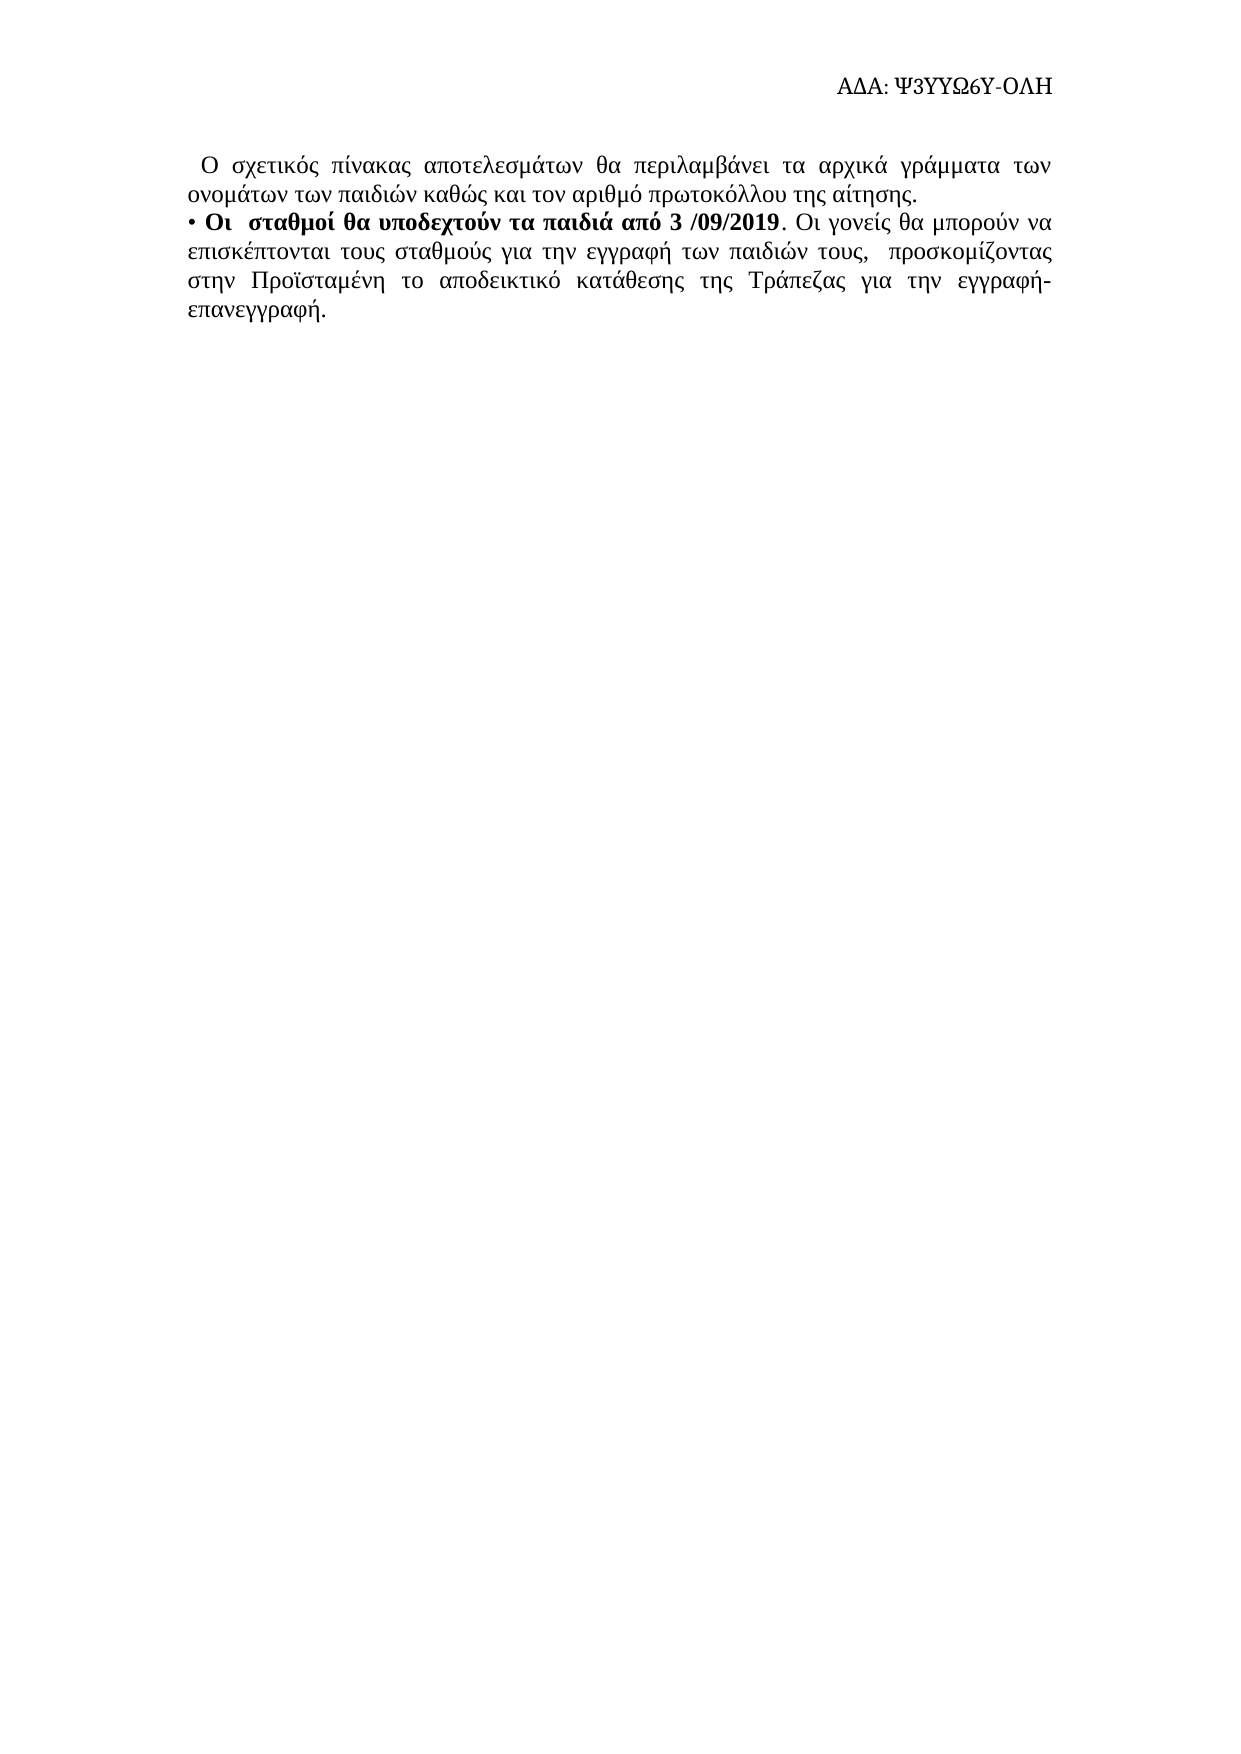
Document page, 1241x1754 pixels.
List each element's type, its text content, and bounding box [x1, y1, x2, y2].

text Ο σχετικός πίνακας αποτελεσμάτων θα περιλαμβάνει τα αρχικά γράμματα των ονομάτων των παιδιών καθώς και τον αριθμό πρωτοκόλλου της αίτησης. [187, 150, 1053, 207]
text • Οι σταθμοί θα υποδεχτούν τα παιδιά από 3 /09/2019. Οι γονείς θα μπορούν να επισκέπτονται τους σταθμούς για την εγγραφή των παιδιών τους, προσκομίζοντας στην Προϊσταμένη το αποδεικτικό κατάθεσης της Τράπεζας για την εγγραφή-επανεγγραφή. [187, 207, 1053, 322]
